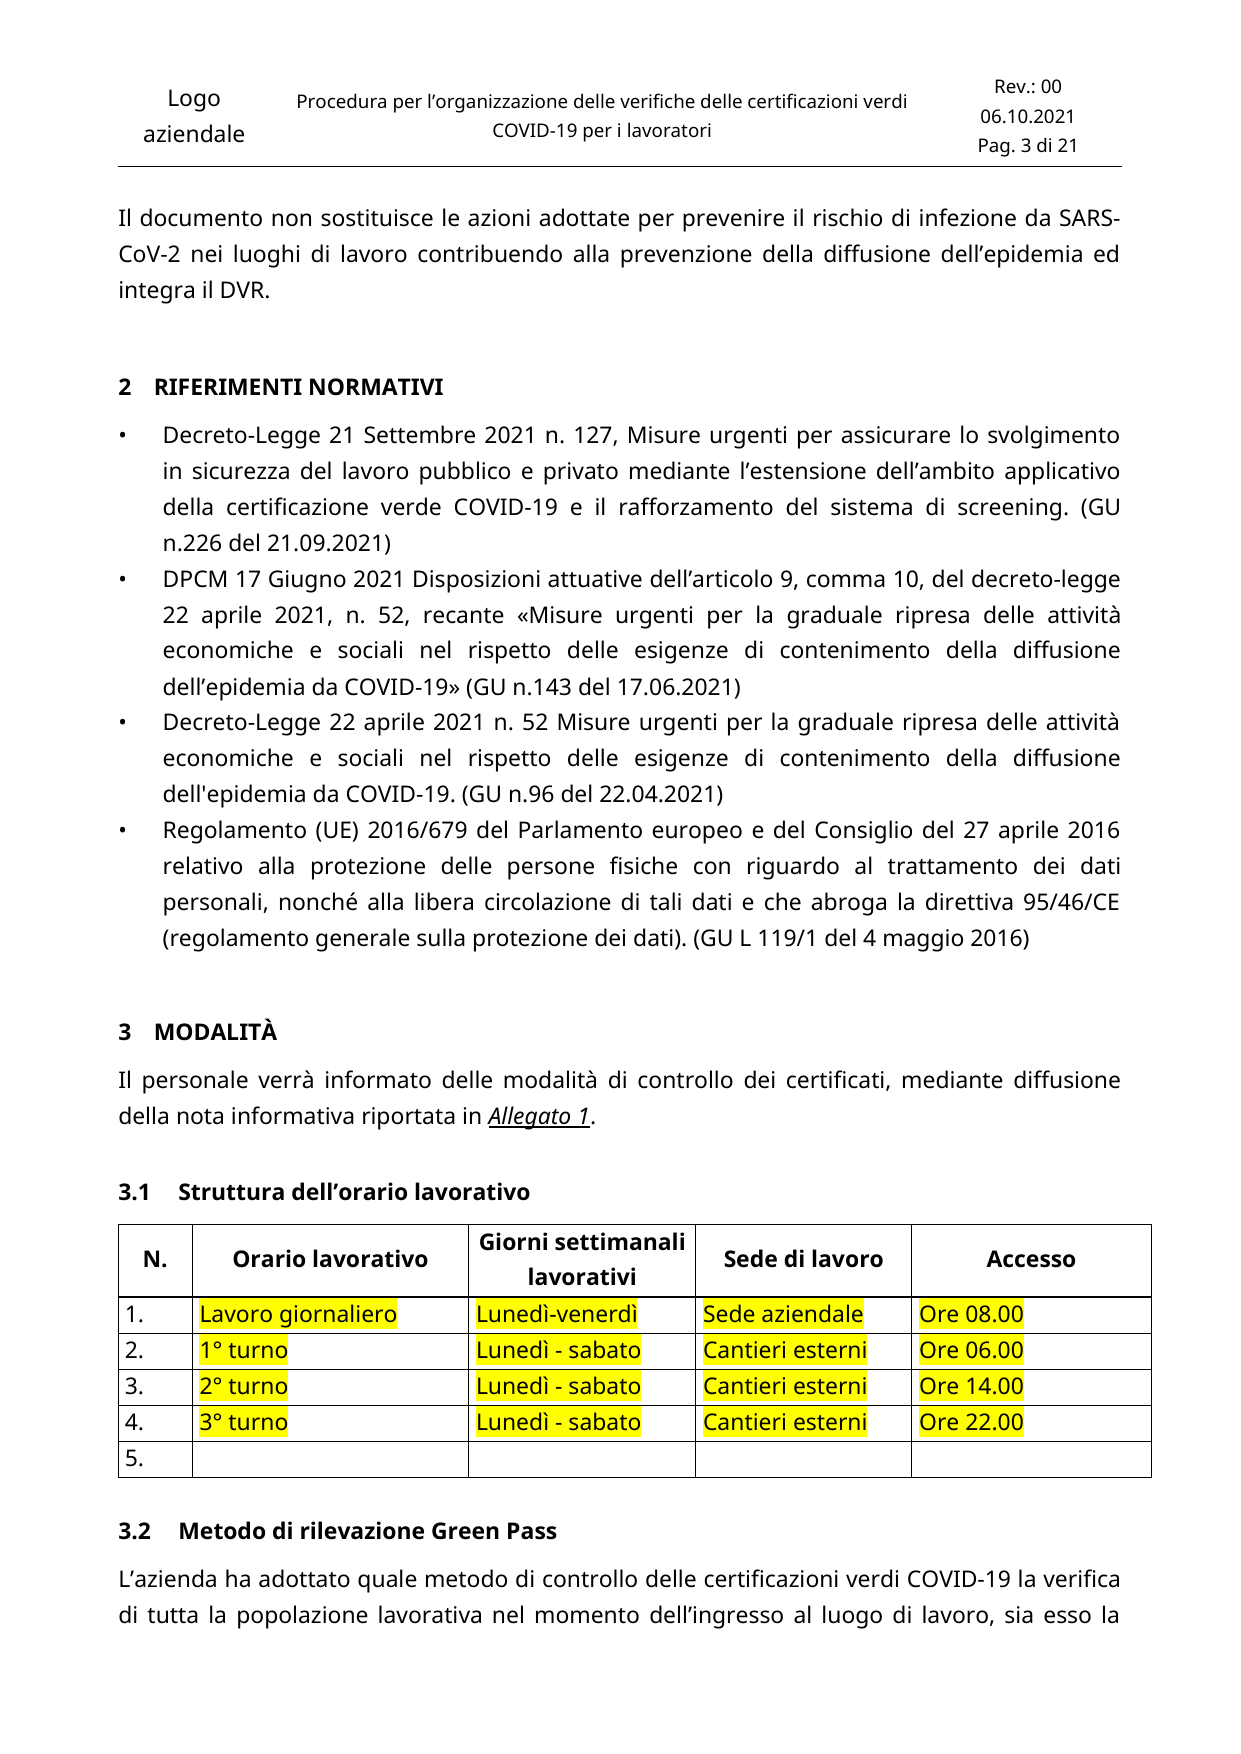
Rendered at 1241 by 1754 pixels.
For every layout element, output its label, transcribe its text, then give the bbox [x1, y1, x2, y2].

table_header N. [119, 1225, 192, 1296]
text Il personale verrà informato delle modalità di controllo dei certificati, mediante diffusione della nota informativa riportata in Allegato 1. [118, 1064, 1122, 1131]
table_cell [469, 1442, 695, 1477]
table_cell Cantieri esterni [696, 1334, 911, 1369]
table_cell 3° turno [193, 1406, 468, 1441]
table_header Accesso [912, 1225, 1151, 1296]
table_cell Lunedì - sabato [469, 1334, 695, 1369]
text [118, 1563, 1122, 1631]
table_cell Lunedì - sabato [469, 1370, 695, 1405]
table_cell Lunedì-venerdì [469, 1298, 695, 1333]
table_cell Cantieri esterni [696, 1406, 911, 1441]
list Decreto-Legge 22 aprile 2021 n. 52 Misure urgenti per la graduale ripresa delle attività economiche e sociali nel rispetto delle esigenze di contenimento della diffusione dell'epidemia da COVID-19. (GU n.96 del 22.04.2021) [118, 706, 1122, 809]
table_cell [193, 1442, 468, 1477]
table_cell Ore 14.00 [912, 1370, 1151, 1405]
table_cell [119, 1406, 192, 1441]
table_cell Cantieri esterni [696, 1370, 911, 1405]
subtitle MODALITÀ [118, 1016, 1122, 1047]
subtitle Struttura dell’orario lavorativo [118, 1176, 1122, 1207]
subtitle RIFERIMENTI NORMATIVI [118, 370, 1122, 402]
list Decreto-Legge 21 Settembre 2021 n. 127, Misure urgenti per assicurare lo svolgimento in sicurezza del lavoro pubblico e privato mediante l’estensione dell’ambito applicativo della certificazione verde COVID-19 e il rafforzamento del sistema di screening. (GU n.226 del 21.09.2021) [118, 419, 1122, 558]
table_cell Ore 22.00 [912, 1406, 1151, 1441]
table_cell Ore 06.00 [912, 1334, 1151, 1369]
table_cell [119, 1298, 192, 1333]
text Il documento non sostituisce le azioni adottate per prevenire il rischio di infezione da SARS-CoV-2 nei luoghi di lavoro contribuendo alla prevenzione della diffusione dell’epidemia ed integra il DVR. [118, 202, 1122, 305]
table_cell 1° turno [193, 1334, 468, 1369]
list Regolamento (UE) 2016/679 del Parlamento europeo e del Consiglio del 27 aprile 2016 relativo alla protezione delle persone fisiche con riguardo al trattamento dei dati personali, nonché alla libera circolazione di tali dati e che abroga la direttiva 95/46/CE (regolamento generale sulla protezione dei dati). (GU L 119/1 del 4 maggio 2016) [118, 814, 1122, 953]
table_cell Lunedì - sabato [469, 1406, 695, 1441]
table_cell [912, 1442, 1151, 1477]
table_cell [119, 1334, 192, 1369]
table_cell Ore 08.00 [912, 1298, 1151, 1333]
table_header Sede di lavoro [696, 1225, 911, 1296]
table_cell Sede aziendale [696, 1298, 911, 1333]
table_cell 2° turno [193, 1370, 468, 1405]
table_cell [696, 1442, 911, 1477]
table_header Giorni settimanali lavorativi [469, 1225, 695, 1296]
table_header Orario lavorativo [193, 1225, 468, 1296]
subtitle Metodo di rilevazione Green Pass [118, 1515, 1122, 1546]
table_cell Lavoro giornaliero [193, 1298, 468, 1333]
list DPCM 17 Giugno 2021 Disposizioni attuative dell’articolo 9, comma 10, del decreto-legge 22 aprile 2021, n. 52, recante «Misure urgenti per la graduale ripresa delle attività economiche e sociali nel rispetto delle esigenze di contenimento della diffusione dell’epidemia da COVID-19» (GU n.143 del 17.06.2021) [118, 563, 1122, 702]
table_cell [119, 1370, 192, 1405]
table_cell [119, 1442, 192, 1477]
